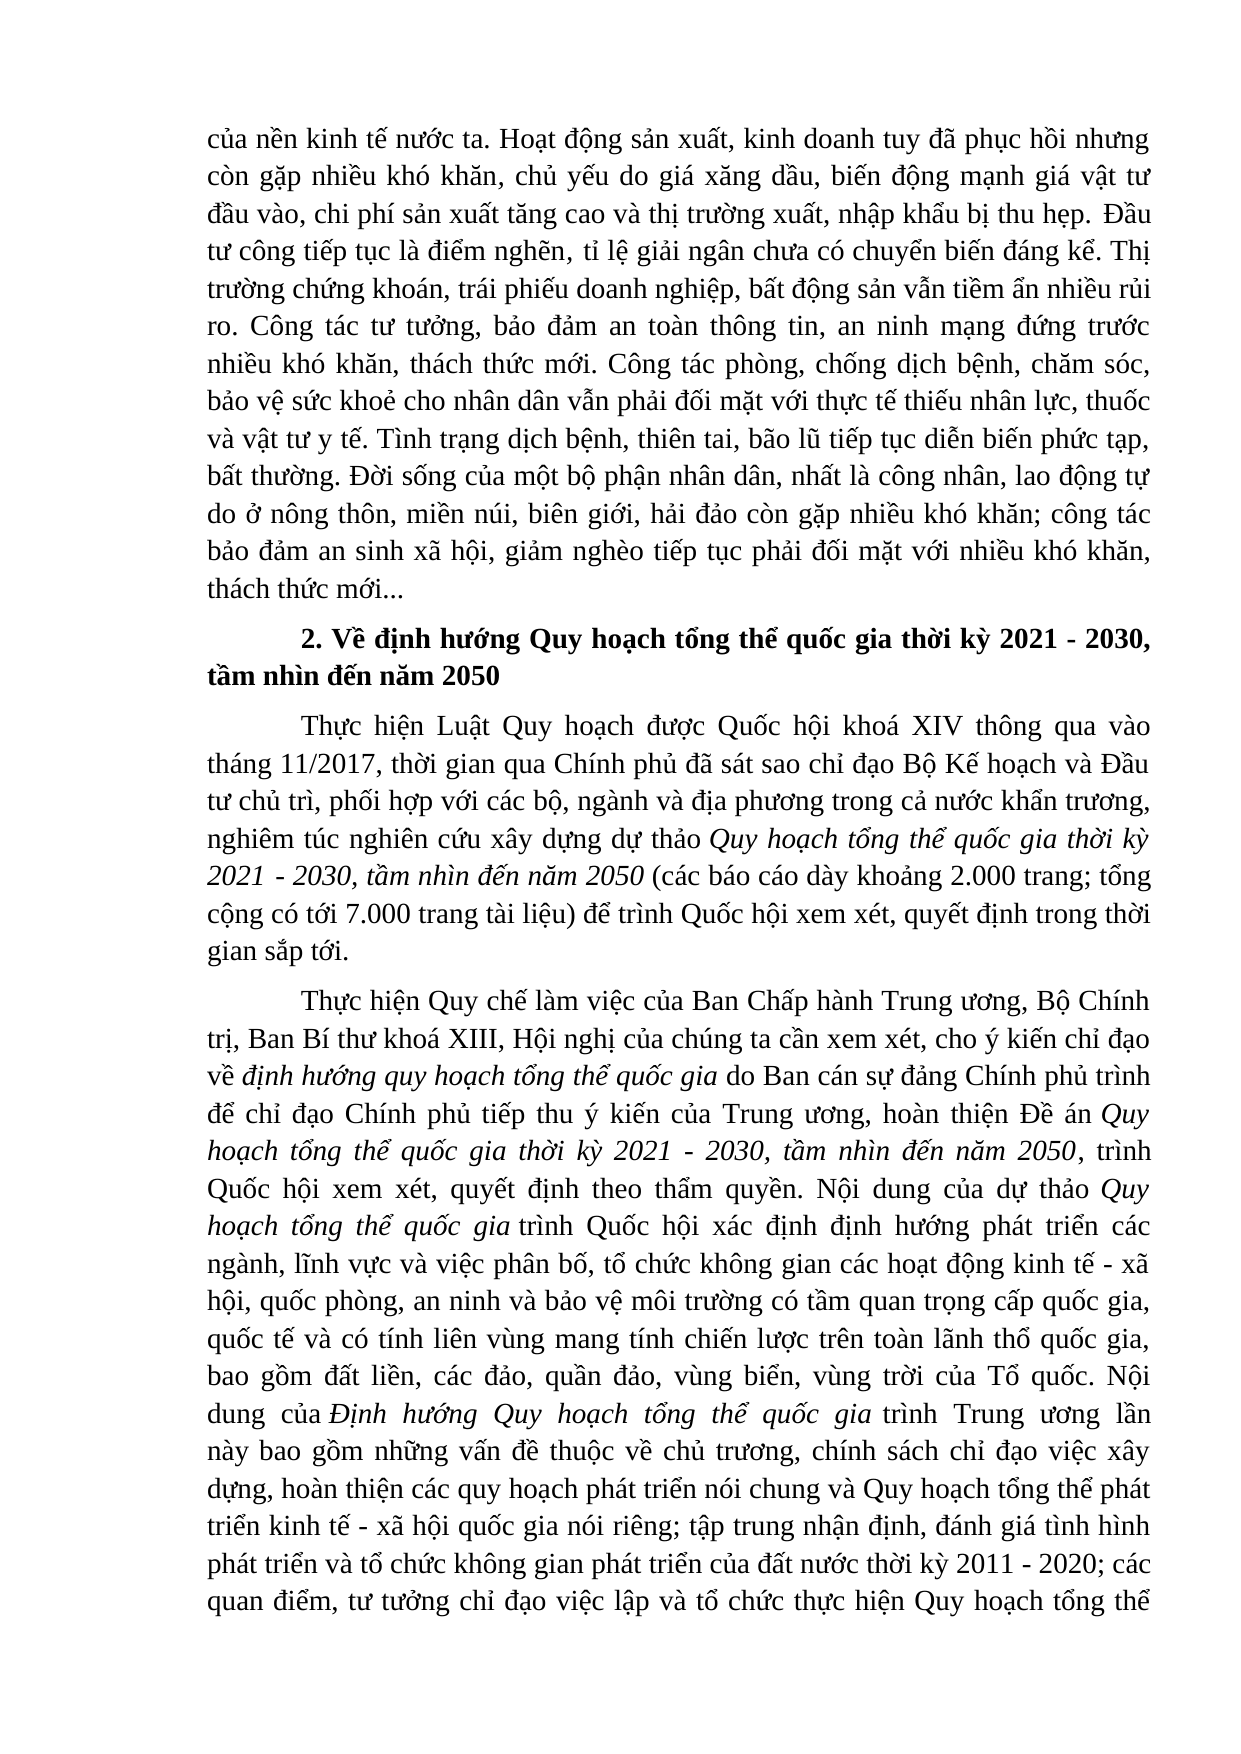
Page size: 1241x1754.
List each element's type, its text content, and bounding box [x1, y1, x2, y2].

text 2. Về định hướng Quy hoạch tổng thể quốc gia thời kỳ 2021 - 2030, tầm nhìn đến năm 2050 [207, 618, 1152, 693]
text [207, 981, 1152, 1618]
text Thực hiện Luật Quy hoạch được Quốc hội khoá XIV thông qua vào tháng 11/2017, thời gian qua Chính phủ đã sát sao chỉ đạo Bộ Kế hoạch và Đầu tư chủ trì, phối hợp với các bộ, ngành và địa phương trong cả nước khẩn trương, nghiêm túc nghiên cứu xây dựng dự thảo Quy hoạch tổng thể quốc gia thời kỳ 2021 - 2030, tầm nhìn đến năm 2050 (các báo cáo dày khoảng 2.000 trang; tổng cộng có tới 7.000 trang tài liệu) để trình Quốc hội xem xét, quyết định trong thời gian sắp tới. [207, 706, 1152, 968]
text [207, 118, 1152, 606]
